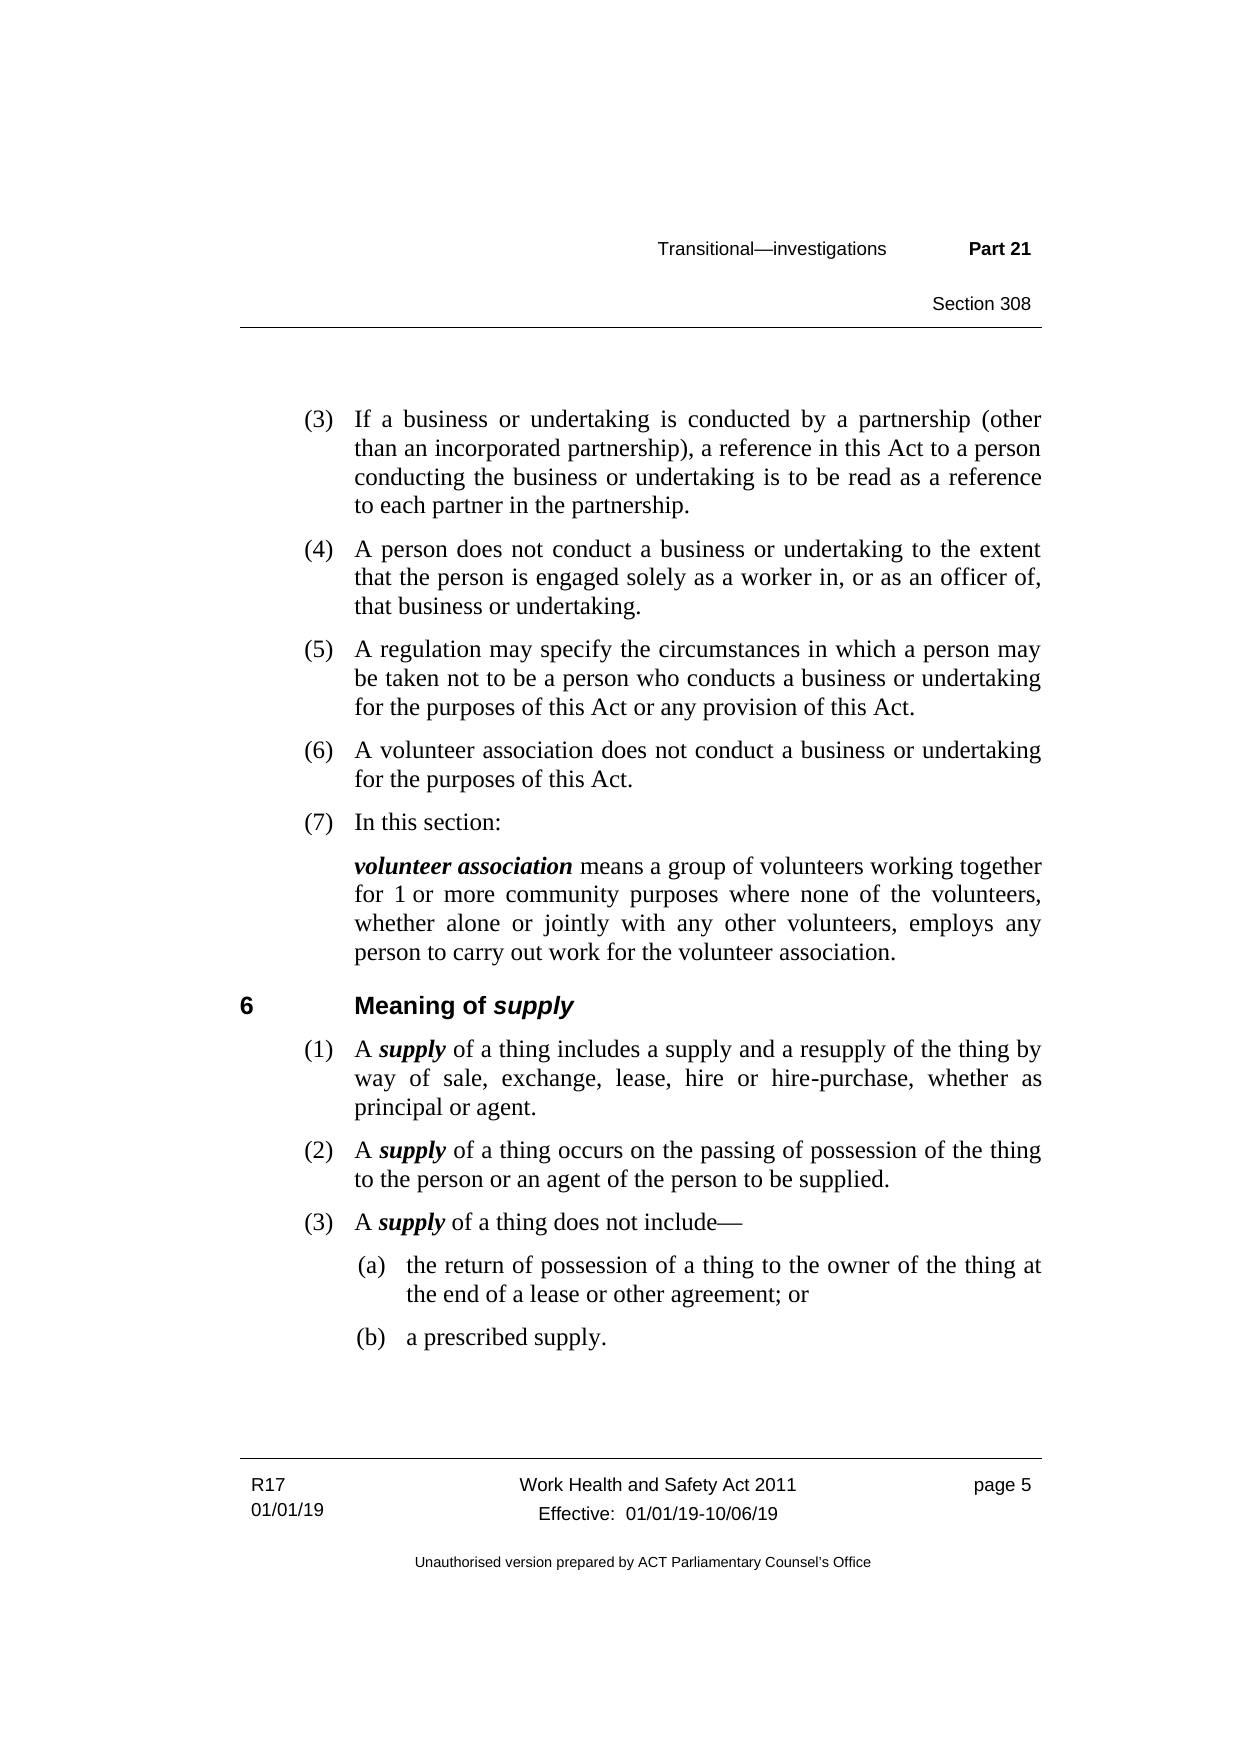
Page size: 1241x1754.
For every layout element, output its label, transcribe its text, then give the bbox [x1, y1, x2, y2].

text (a) the return of possession of a thing to the owner of the thing at the end of a lease or other agreement; or [239, 1250, 1042, 1308]
text (4) A person does not conduct a business or undertaking to the extent that the person is engaged solely as a worker in, or as an officer of, that business or undertaking. [239, 534, 1042, 620]
text (5) A regulation may specify the circumstances in which a person may be taken not to be a person who conducts a business or undertaking for the purposes of this Act or any provision of this Act. [239, 634, 1042, 721]
text (3) If a business or undertaking is conducted by a partnership (other than an incorporated partnership), a reference in this Act to a person conducting the business or undertaking is to be read as a reference to each partner in the partnership. [239, 404, 1042, 519]
text volunteer association means a group of volunteers working together for 1 or more community purposes where none of the volunteers, whether alone or jointly with any other volunteers, employs any person to carry out work for the volunteer association. [354, 851, 1042, 966]
text 6 Meaning of supply [239, 991, 1042, 1019]
text (3) A supply of a thing does not include— [239, 1207, 1042, 1236]
text (1) A supply of a thing includes a supply and a resupply of the thing by way of sale, exchange, lease, hire or hire-purchase, whether as principal or agent. [239, 1034, 1042, 1120]
text (b) a prescribed supply. [239, 1322, 1042, 1351]
text (2) A supply of a thing occurs on the passing of possession of the thing to the person or an agent of the person to be supplied. [239, 1135, 1042, 1192]
text (6) A volunteer association does not conduct a business or undertaking for the purposes of this Act. [239, 735, 1042, 793]
text (7) In this section: [239, 807, 1042, 836]
